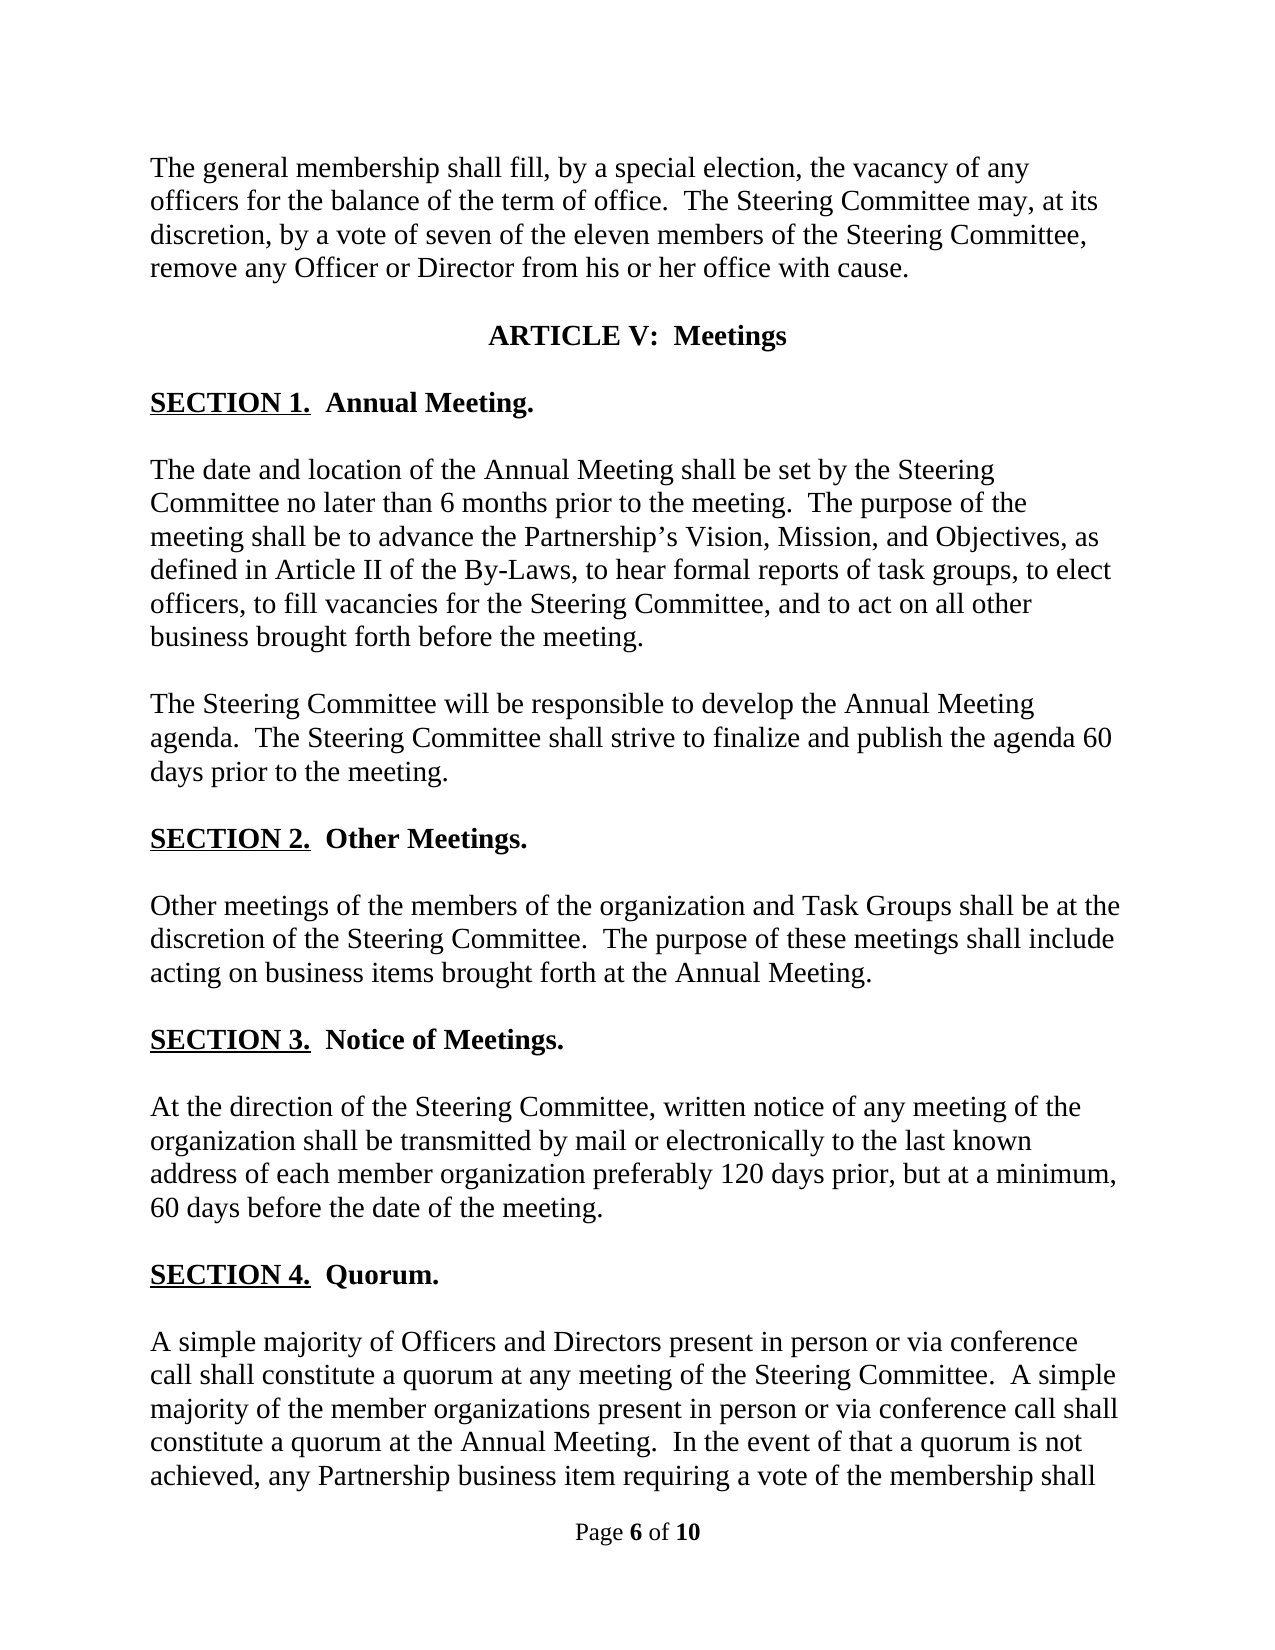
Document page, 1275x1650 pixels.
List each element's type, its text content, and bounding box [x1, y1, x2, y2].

subtitle ARTICLE V: Meetings [150, 318, 1125, 351]
text SECTION 3. Notice of Meetings. [150, 1022, 1125, 1056]
text Other meetings of the members of the organization and Task Groups shall be at the discretion of the Steering Committee. The purpose of these meetings shall include acting on business items brought forth at the Annual Meeting. [150, 888, 1125, 988]
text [150, 1324, 1125, 1492]
text At the direction of the Steering Committee, written notice of any meeting of the organization shall be transmitted by mail or electronically to the last known address of each member organization preferably 120 days prior, but at a minimum, 60 days before the date of the meeting. [150, 1089, 1125, 1223]
text The Steering Committee will be responsible to develop the Annual Meeting agenda. The Steering Committee shall strive to finalize and publish the agenda 60 days prior to the meeting. [150, 687, 1125, 787]
text SECTION 1. Annual Meeting. [150, 385, 1125, 418]
text SECTION 4. Quorum. [150, 1257, 1125, 1290]
text The general membership shall fill, by a special election, the vacancy of any officers for the balance of the term of office. The Steering Committee may, at its discretion, by a vote of seven of the eleven members of the Steering Committee, remove any Officer or Director from his or her office with cause. [150, 150, 1125, 284]
text The date and location of the Annual Meeting shall be set by the Steering Committee no later than 6 months prior to the meeting. The purpose of the meeting shall be to advance the Partnership’s Vision, Mission, and Objectives, as defined in Article II of the By-Laws, to hear formal reports of task groups, to elect officers, to fill vacancies for the Steering Committee, and to act on all other business brought forth before the meeting. [150, 452, 1125, 653]
text SECTION 2. Other Meetings. [150, 821, 1125, 854]
